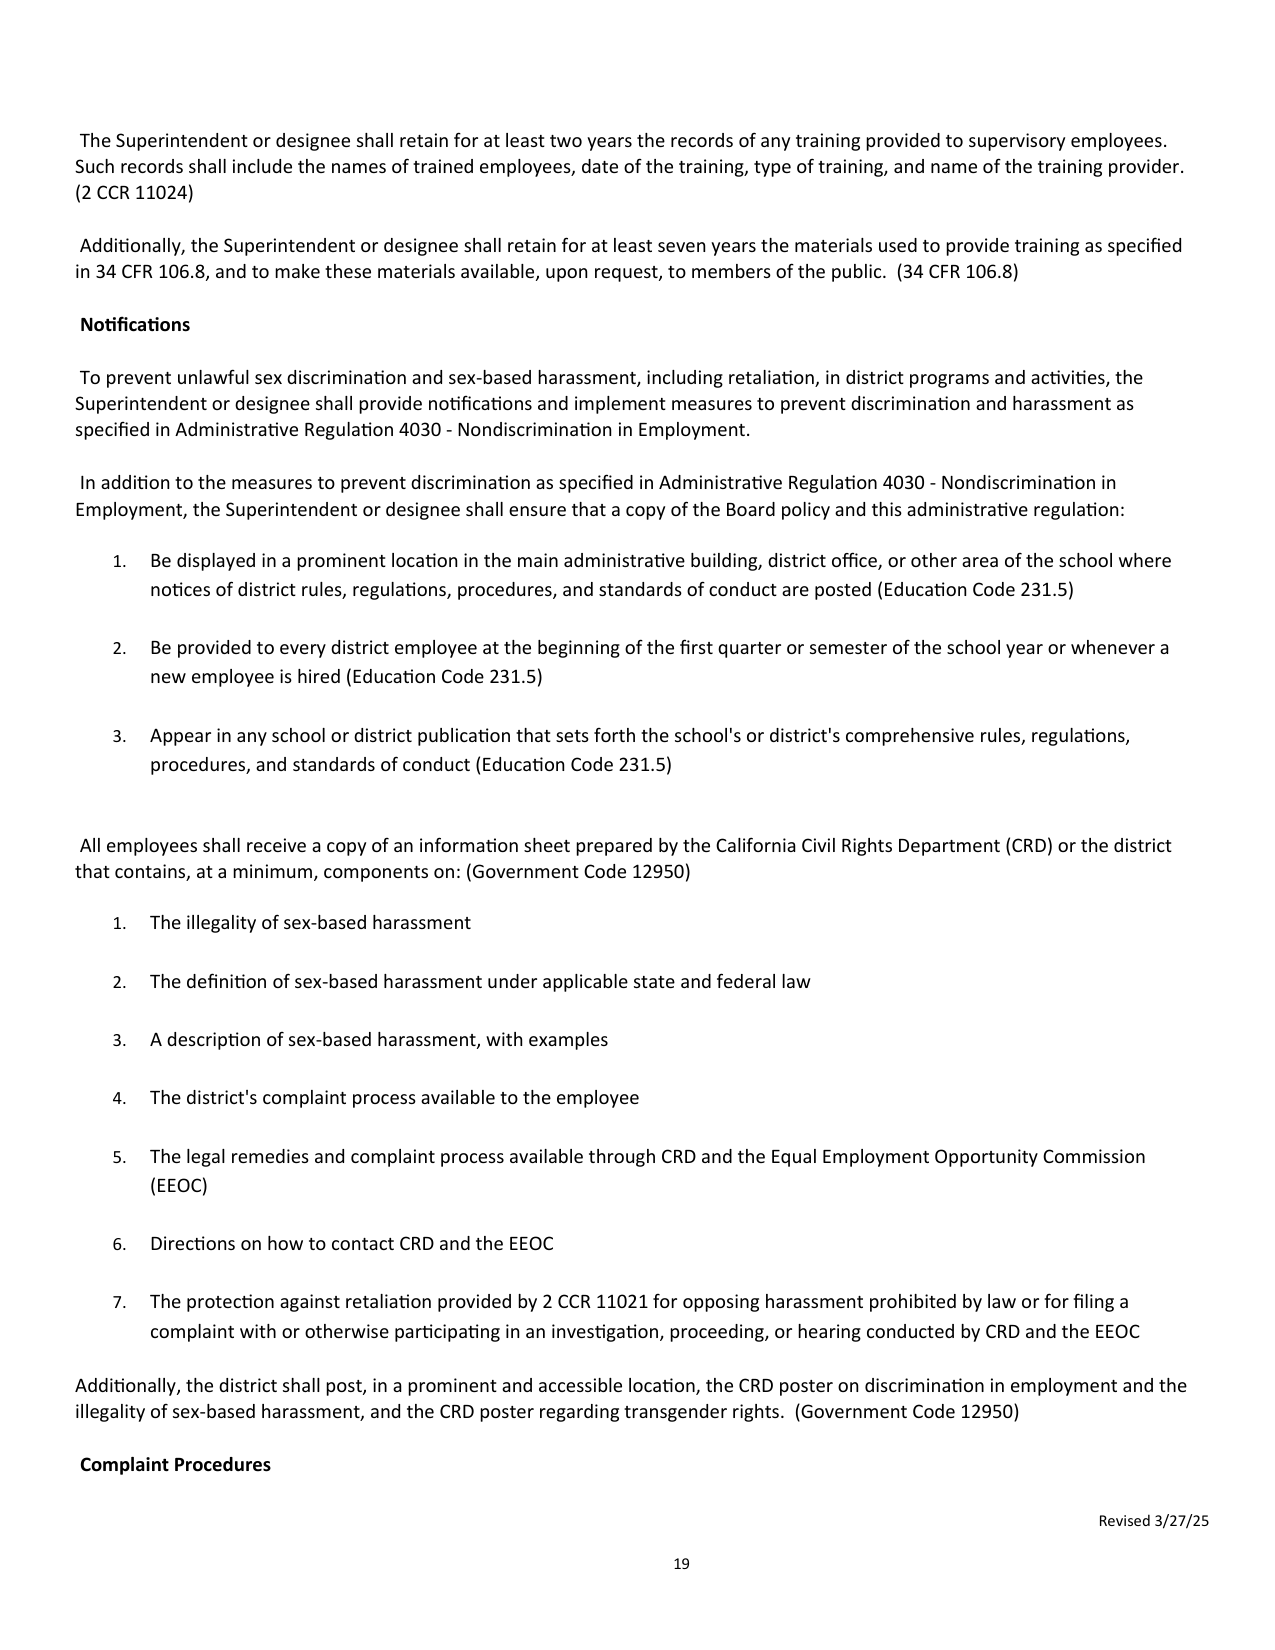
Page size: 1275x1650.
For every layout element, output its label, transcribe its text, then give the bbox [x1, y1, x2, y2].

list The legal remedies and complaint process available through CRD and the Equal Employment Opportunity Commission (EEOC) [112, 1143, 1200, 1227]
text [75, 1372, 1200, 1503]
list The illegality of sex-based harassment [112, 909, 1200, 964]
list Appear in any school or district publication that sets forth the school's or district's comprehensive rules, regulations, procedures, and standards of conduct (Education Code 231.5) [112, 722, 1200, 777]
list The protection against retaliation provided by 2 CCR 11021 for opposing harassment prohibited by law or for filing a complaint with or otherwise participating in an investigation, proceeding, or hearing conducted by CRD and the EEOC [112, 1289, 1200, 1343]
list A description of sex-based harassment, with examples [112, 1026, 1200, 1081]
list Directions on how to contact CRD and the EEOC [112, 1230, 1200, 1285]
list Be provided to every district employee at the beginning of the first quarter or semester of the school year or whenever a new employee is hired (Education Code 231.5) [112, 634, 1200, 718]
text All employees shall receive a copy of an information sheet prepared by the California Civil Rights Department (CRD) or the district that contains, at a minimum, components on: (Government Code 12950) [75, 805, 1200, 883]
list The district's complaint process available to the employee [112, 1084, 1200, 1139]
list The definition of sex-based harassment under applicable state and federal law [112, 968, 1200, 1022]
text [75, 100, 1200, 521]
list Be displayed in a prominent location in the main administrative building, district office, or other area of the school where notices of district rules, regulations, procedures, and standards of conduct are posted (Education Code 231.5) [112, 547, 1200, 631]
